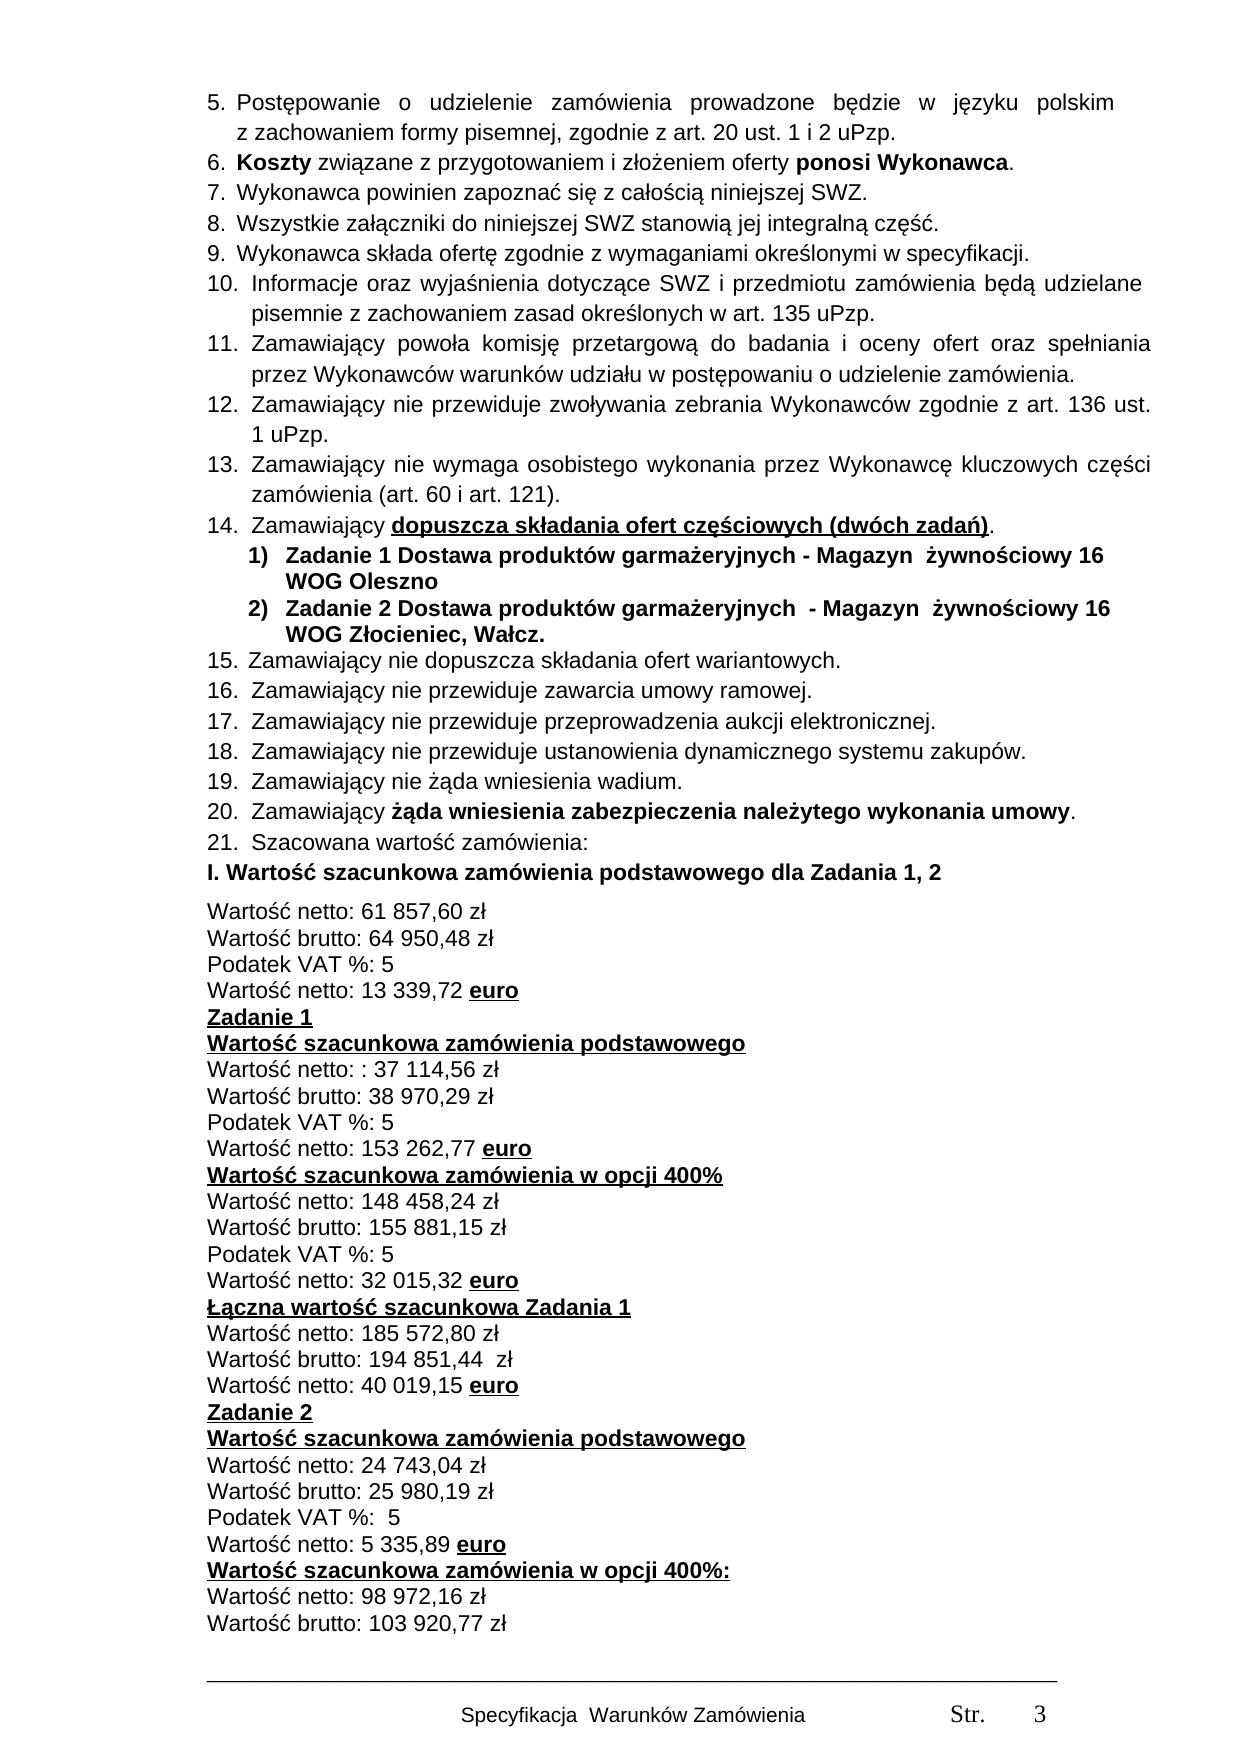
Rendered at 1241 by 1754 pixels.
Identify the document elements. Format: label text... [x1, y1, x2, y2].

list Zamawiający dopuszcza składania ofert częściowych (dwóch zadań). [207, 512, 1153, 538]
text Wartość netto: 32 015,32 euro [207, 1267, 1152, 1293]
text Zadanie 2 [207, 1399, 1152, 1425]
text Podatek VAT %: 5 [207, 1109, 1152, 1135]
text Podatek VAT %: 5 [207, 1504, 1152, 1531]
list Wykonawca składa ofertę zgodnie z wymaganiami określonymi w specyfikacji. [207, 240, 1152, 266]
text Łączna wartość szacunkowa Zadania 1 [207, 1293, 1152, 1320]
text Wartość szacunkowa zamówienia w opcji 400%: [207, 1557, 1152, 1583]
list Postępowanie o udzielenie zamówienia prowadzone będzie w języku polskim z zachowaniem formy pisemnej, zgodnie z art. 20 ust. 1 i 2 uPzp. [207, 89, 1152, 145]
text Wartość netto: 185 572,80 zł [207, 1320, 1152, 1346]
list Zamawiający nie wymaga osobistego wykonania przez Wykonawcę kluczowych części zamówienia (art. 60 i art. 121). [207, 451, 1152, 508]
text Wartość szacunkowa zamówienia podstawowego [207, 1030, 1152, 1056]
text Wartość brutto: 194 851,44 zł [207, 1346, 1152, 1372]
text Wartość netto: 40 019,15 euro [207, 1372, 1152, 1399]
list Zamawiający nie dopuszcza składania ofert wariantowych. [207, 647, 1152, 673]
text Podatek VAT %: 5 [207, 951, 1152, 977]
list Informacje oraz wyjaśnienia dotyczące SWZ i przedmiotu zamówienia będą udzielane pisemnie z zachowaniem zasad określonych w art. 135 uPzp. [207, 270, 1152, 326]
text Zadanie 1 [207, 1003, 1152, 1030]
text Wartość szacunkowa zamówienia podstawowego [207, 1425, 1152, 1452]
list Zadanie 2 Dostawa produktów garmażeryjnych - Magazyn żywnościowy 16 WOG Złocieniec, Wałcz. [248, 594, 1152, 647]
text Wartość netto: 13 339,72 euro [207, 977, 1152, 1003]
list Zamawiający powoła komisję przetargową do badania i oceny ofert oraz spełniania przez Wykonawców warunków udziału w postępowaniu o udzielenie zamówienia. [207, 330, 1152, 387]
list Zamawiający żąda wniesienia zabezpieczenia należytego wykonania umowy. [207, 798, 1152, 824]
text Wartość netto: 148 458,24 zł [207, 1188, 1152, 1214]
text Wartość netto: 5 335,89 euro [207, 1531, 1152, 1557]
list Koszty związane z przygotowaniem i złożeniem oferty ponosi Wykonawca. [207, 149, 1152, 175]
list Wszystkie załączniki do niniejszej SWZ stanowią jej integralną część. [207, 209, 1152, 236]
text Wartość brutto: 155 881,15 zł [207, 1214, 1152, 1241]
text Wartość netto: 61 857,60 zł [207, 898, 1152, 924]
text Wartość netto: 98 972,16 zł [207, 1583, 1152, 1610]
list Zamawiający nie przewiduje przeprowadzenia aukcji elektronicznej. [207, 708, 1152, 734]
text Wartość brutto: 103 920,77 zł [207, 1610, 1152, 1636]
list Szacowana wartość zamówienia: [207, 828, 1152, 855]
text I. Wartość szacunkowa zamówienia podstawowego dla Zadania 1, 2 [207, 859, 1152, 885]
list Wykonawca powinien zapoznać się z całością niniejszej SWZ. [207, 179, 1152, 206]
list Zadanie 1 Dostawa produktów garmażeryjnych - Magazyn żywnościowy 16 WOG Oleszno [248, 542, 1152, 594]
text Wartość brutto: 64 950,48 zł [207, 924, 1152, 951]
text Wartość szacunkowa zamówienia w opcji 400% [207, 1162, 1152, 1188]
list Zamawiający nie przewiduje zwoływania zebrania Wykonawców zgodnie z art. 136 ust. 1 uPzp. [207, 391, 1152, 447]
text Wartość brutto: 38 970,29 zł [207, 1083, 1152, 1109]
text Podatek VAT %: 5 [207, 1241, 1152, 1267]
text Wartość brutto: 25 980,19 zł [207, 1478, 1152, 1504]
text Wartość netto: 24 743,04 zł [207, 1452, 1152, 1478]
list Zamawiający nie żąda wniesienia wadium. [207, 768, 1152, 794]
text Wartość netto: : 37 114,56 zł [207, 1056, 1152, 1083]
text Wartość netto: 153 262,77 euro [207, 1135, 1152, 1162]
list Zamawiający nie przewiduje ustanowienia dynamicznego systemu zakupów. [207, 738, 1152, 764]
list Zamawiający nie przewiduje zawarcia umowy ramowej. [207, 677, 1152, 704]
